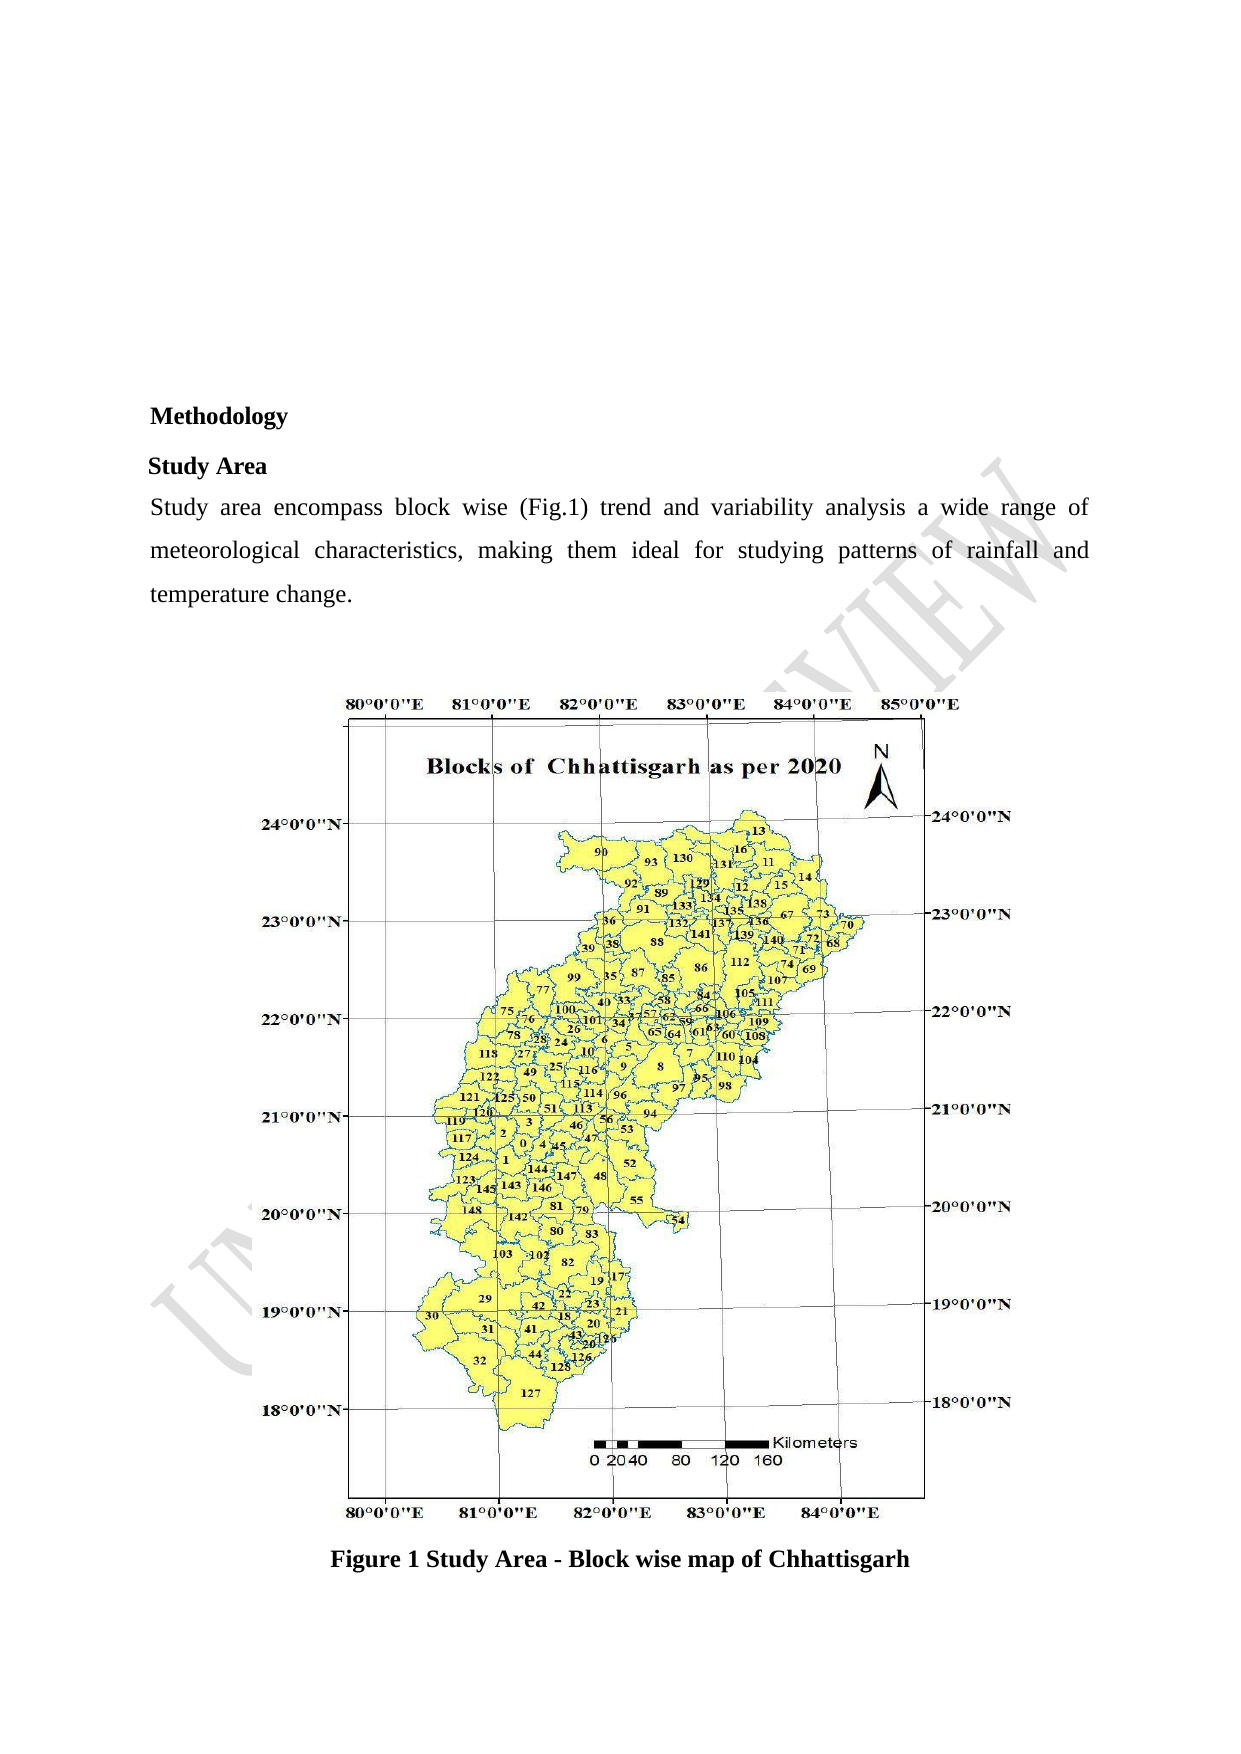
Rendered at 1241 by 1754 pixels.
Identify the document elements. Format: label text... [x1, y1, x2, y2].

text Study Area [148, 451, 1093, 480]
subtitle Methodology [150, 401, 1093, 430]
text Study area encompass block wise (Fig.1) trend and variability analysis a wide range of meteorological characteristics, making them ideal for studying patterns of rainfall and temperature change. [150, 492, 1091, 607]
picture [251, 692, 1011, 1520]
subtitle Figure 1 Study Area - Block wise map of Chhattisgarh [148, 1544, 1093, 1573]
